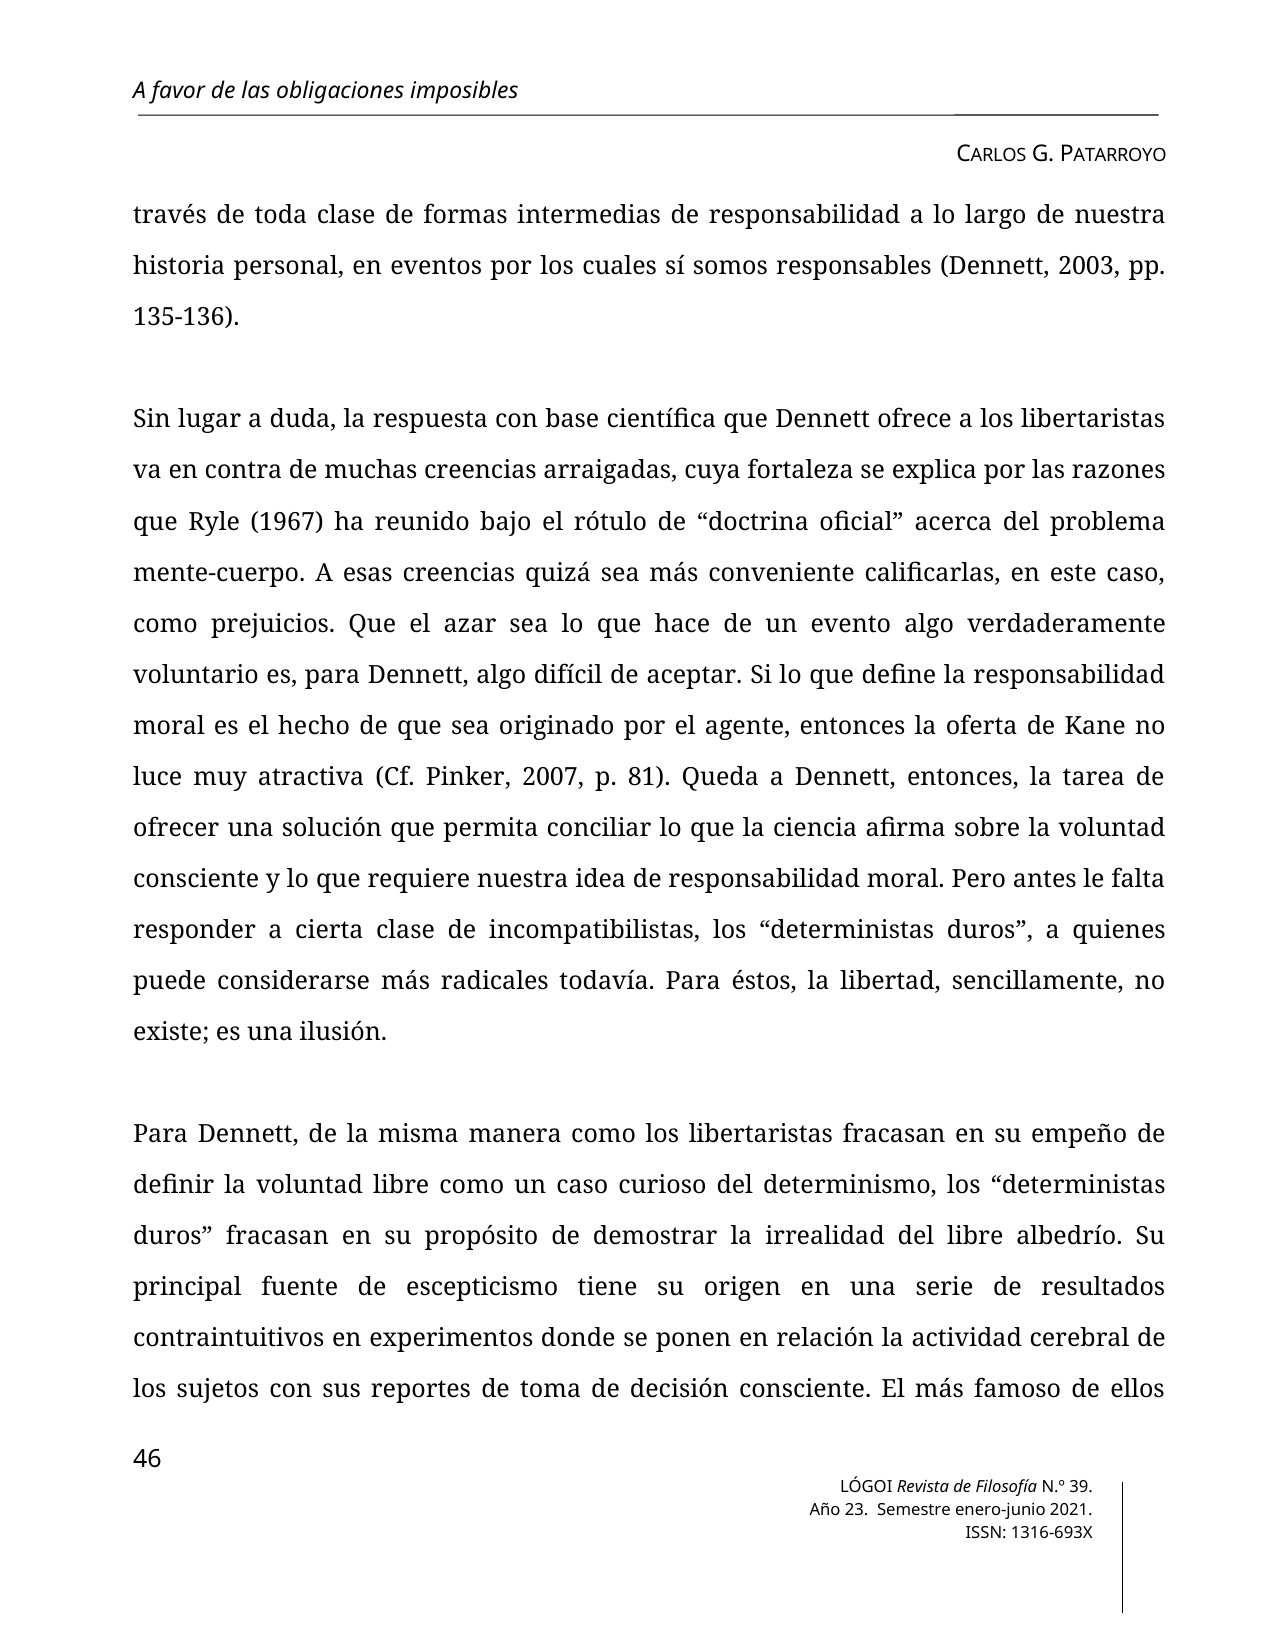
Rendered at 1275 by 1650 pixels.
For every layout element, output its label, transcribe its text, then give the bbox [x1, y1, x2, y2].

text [133, 1116, 1167, 1405]
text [133, 197, 1167, 333]
text Sin lugar a duda, la respuesta con base científica que Dennett ofrece a los libertaristas va en contra de muchas creencias arraigadas, cuya fortaleza se explica por las razones que Ryle (1967) ha reunido bajo el rótulo de “doctrina oficial” acerca del problema mente-cuerpo. A esas creencias quizá sea más conveniente calificarlas, en este caso, como prejuicios. Que el azar sea lo que hace de un evento algo verdaderamente voluntario es, para Dennett, algo difícil de aceptar. Si lo que define la responsabilidad moral es el hecho de que sea originado por el agente, entonces la oferta de Kane no luce muy atractiva (Cf. Pinker, 2007, p. 81). Queda a Dennett, entonces, la tarea de ofrecer una solución que permita conciliar lo que la ciencia afirma sobre la voluntad consciente y lo que requiere nuestra idea de responsabilidad moral. Pero antes le falta responder a cierta clase de incompatibilistas, los “deterministas duros”, a quienes puede considerarse más radicales todavía. Para éstos, la libertad, sencillamente, no existe; es una ilusión. [133, 401, 1167, 1048]
